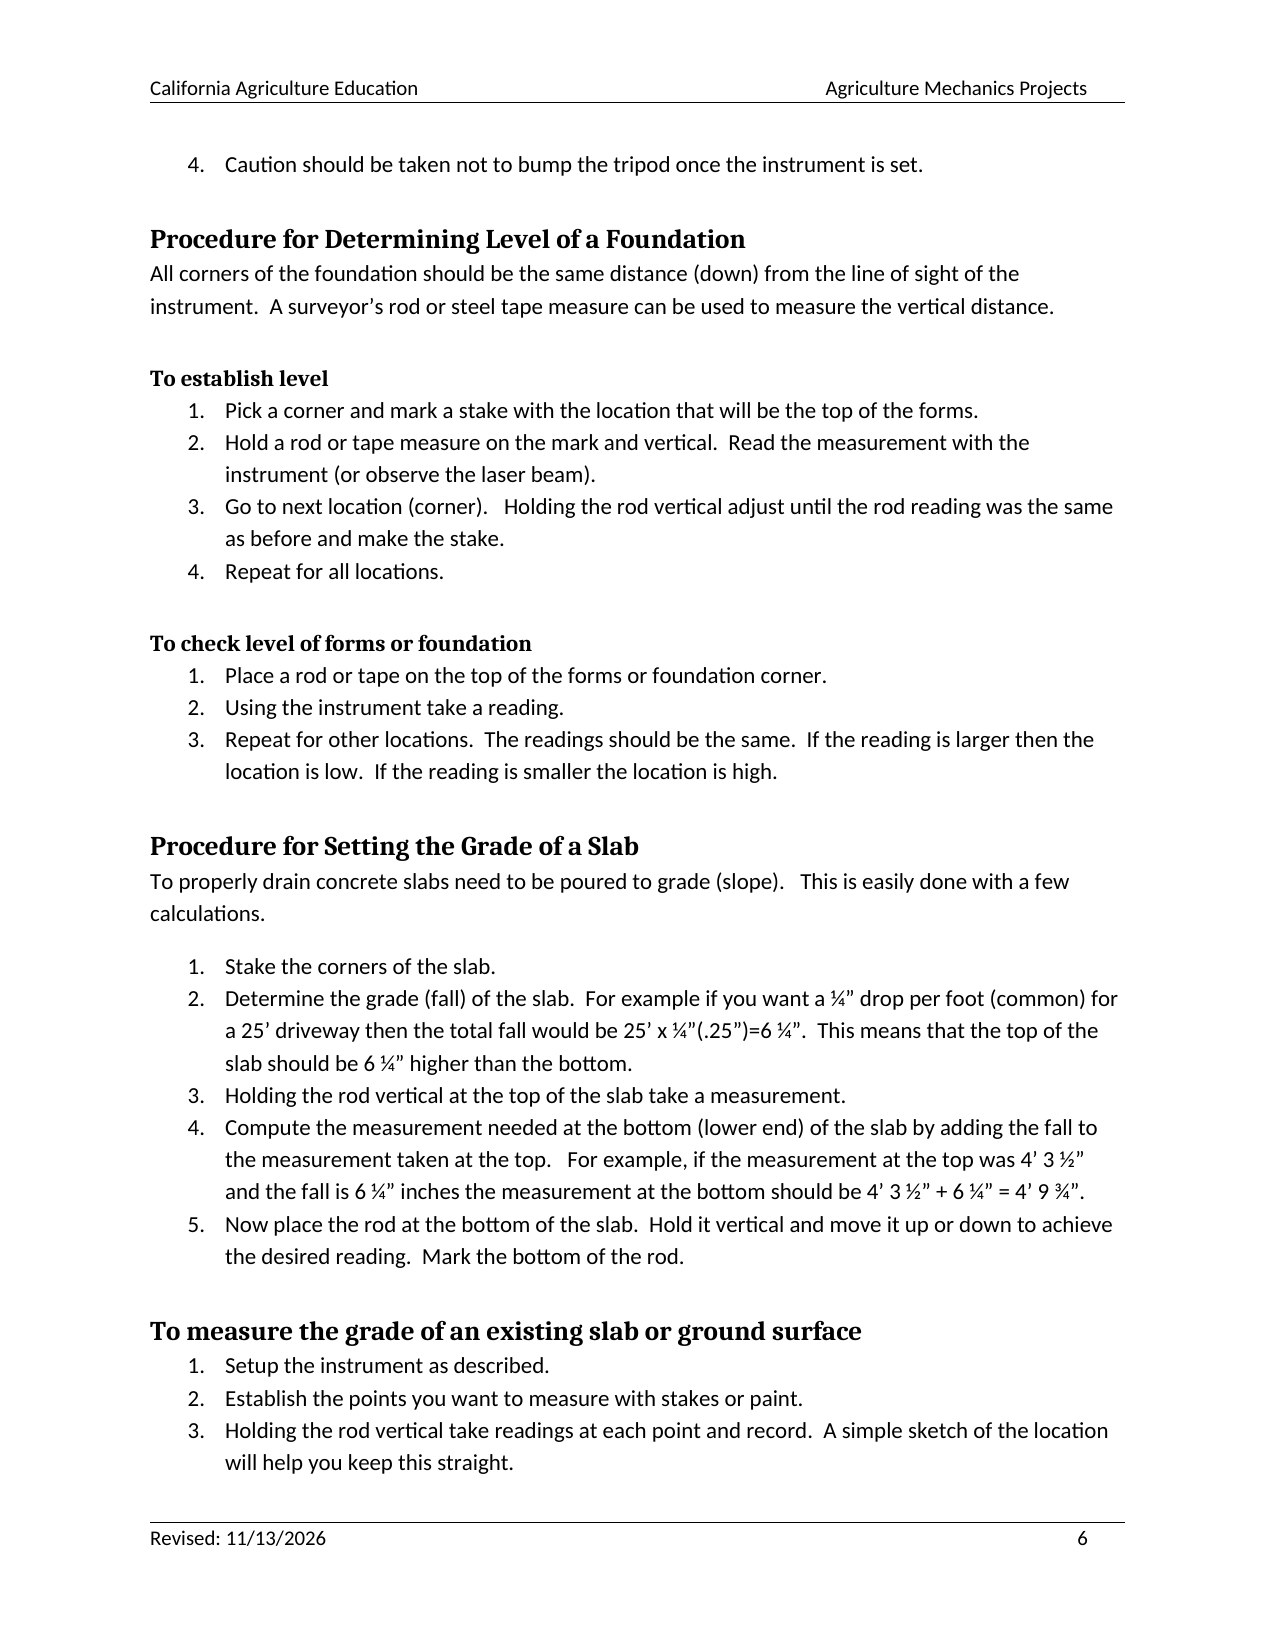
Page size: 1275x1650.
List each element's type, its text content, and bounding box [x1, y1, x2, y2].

text To properly drain concrete slabs need to be poured to grade (slope). This is easily done with a few calculations. [150, 867, 1125, 927]
list Place a rod or tape on the top of the forms or foundation corner. [187, 661, 1125, 689]
text All corners of the foundation should be the same distance (down) from the line of sight of the instrument. A surveyor’s rod or steel tape measure can be used to measure the vertical distance. [150, 259, 1125, 320]
list Caution should be taken not to bump the tripod once the instrument is set. [187, 150, 1125, 178]
list Setup the instrument as described. [187, 1351, 1125, 1379]
list Determine the grade (fall) of the slab. For example if you want a ¼” drop per foot (common) for a 25’ driveway then the total fall would be 25’ x ¼”(.25”)=6 ¼”. This means that the top of the slab should be 6 ¼” higher than the bottom. [187, 984, 1125, 1077]
list Repeat for all locations. [187, 557, 1125, 585]
list Holding the rod vertical take readings at each point and record. A simple sketch of the location will help you keep this straight. [187, 1416, 1125, 1476]
list Hold a rod or tape measure on the mark and vertical. Read the measurement with the instrument (or observe the laser beam). [187, 428, 1125, 488]
list Holding the rod vertical at the top of the slab take a measurement. [187, 1081, 1125, 1109]
subtitle Procedure for Setting the Grade of a Slab [150, 831, 1125, 862]
list Repeat for other locations. The readings should be the same. If the reading is larger then the location is low. If the reading is smaller the location is high. [187, 725, 1125, 785]
list Stake the corners of the slab. [187, 952, 1125, 980]
list Compute the measurement needed at the bottom (lower end) of the slab by adding the fall to the measurement taken at the top. For example, if the measurement at the top was 4’ 3 ½” and the fall is 6 ¼” inches the measurement at the bottom should be 4’ 3 ½” + 6 ¼” = 4’ 9 ¾”. [187, 1113, 1125, 1206]
subtitle To establish level [150, 366, 1125, 392]
list Go to next location (corner). Holding the rod vertical adjust until the rod reading was the same as before and make the stake. [187, 492, 1125, 553]
subtitle To check level of forms or foundation [150, 631, 1125, 657]
subtitle To measure the grade of an existing slab or ground surface [150, 1316, 1125, 1347]
subtitle Procedure for Determining Level of a Foundation [150, 224, 1125, 255]
list Establish the points you want to measure with stakes or paint. [187, 1384, 1125, 1412]
list Pick a corner and mark a stake with the location that will be the top of the forms. [187, 396, 1125, 424]
list Using the instrument take a reading. [187, 693, 1125, 721]
list Now place the rod at the bottom of the slab. Hold it vertical and move it up or down to achieve the desired reading. Mark the bottom of the rod. [187, 1210, 1125, 1270]
